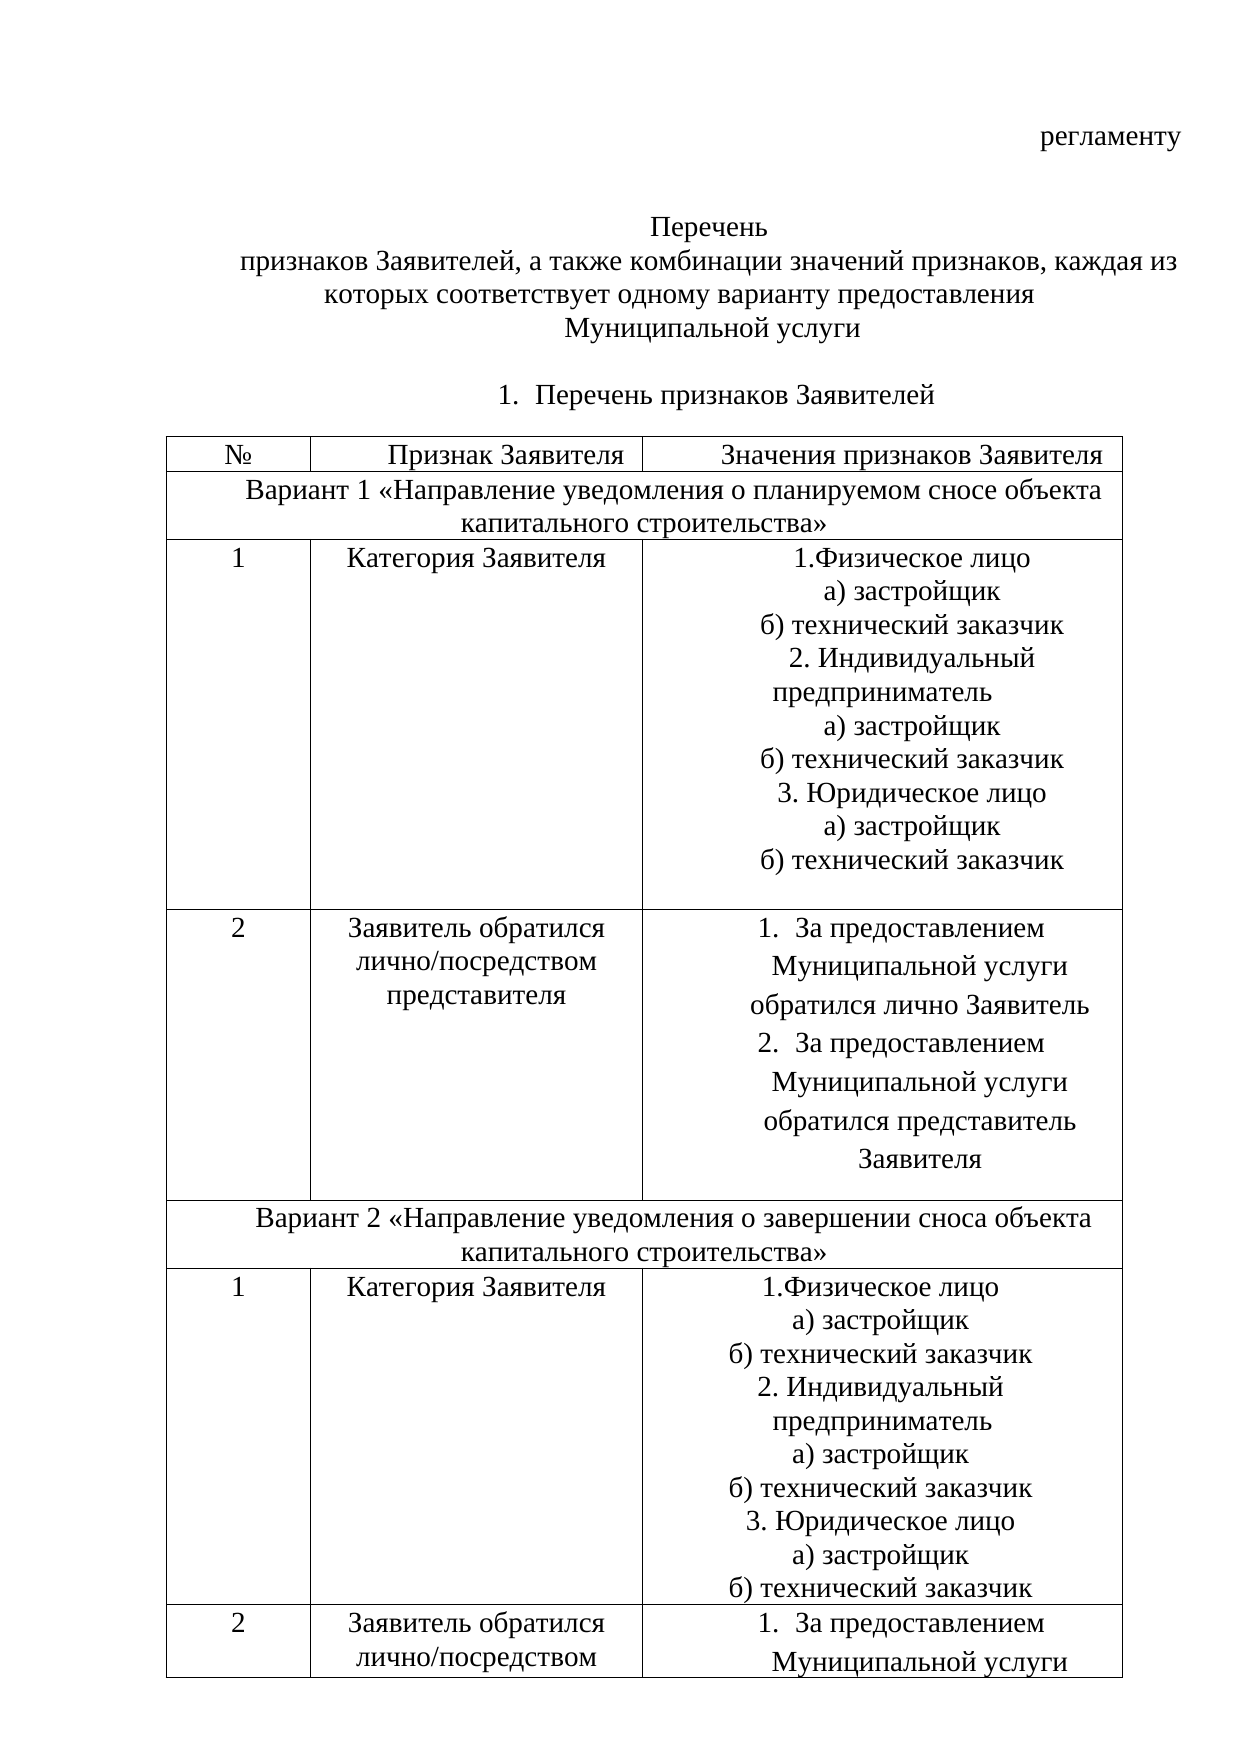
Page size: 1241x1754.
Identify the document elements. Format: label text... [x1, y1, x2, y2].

list Перечень признаков Заявителей [251, 377, 1181, 410]
table_cell 1 [167, 540, 310, 909]
table_cell Заявитель обратился лично/посредством представителя [311, 910, 642, 1199]
table_cell Категория Заявителя [311, 1269, 642, 1604]
table_cell 1 [167, 1269, 310, 1604]
table_cell Категория Заявителя [311, 540, 642, 909]
text Перечень [177, 209, 1181, 243]
text признаков Заявителей, а также комбинации значений признаков, каждая из которых соответствует одному варианту предоставления [177, 243, 1181, 310]
table_cell 2 [167, 1605, 310, 1677]
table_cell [643, 1605, 1122, 1677]
table_header Признак Заявителя [311, 437, 642, 471]
table_header № [167, 437, 310, 471]
table_cell 2 [167, 910, 310, 1199]
table_header Значения признаков Заявителя [643, 437, 1122, 471]
table_cell Вариант 2 «Направление уведомления о завершении сноса объекта капитального строительства» [167, 1201, 1122, 1268]
table_cell За предоставлением Муниципальной услуги обратился лично Заявитель За предоставлением Муниципальной услуги обратился представитель Заявителя [643, 910, 1122, 1199]
table_cell 1.Физическое лицо а) застройщик б) технический заказчик 2. Индивидуальный предприниматель а) застройщик б) технический заказчик 3. Юридическое лицо а) застройщик б) технический заказчик [643, 540, 1122, 909]
text регламенту [177, 118, 1181, 152]
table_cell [311, 1605, 642, 1677]
table_cell 1.Физическое лицо а) застройщик б) технический заказчик 2. Индивидуальный предприниматель а) застройщик б) технический заказчик 3. Юридическое лицо а) застройщик б) технический заказчик [643, 1269, 1122, 1604]
text Муниципальной услуги [177, 310, 1181, 343]
table_cell Вариант 1 «Направление уведомления о планируемом сносе объекта капитального строительства» [167, 472, 1122, 539]
